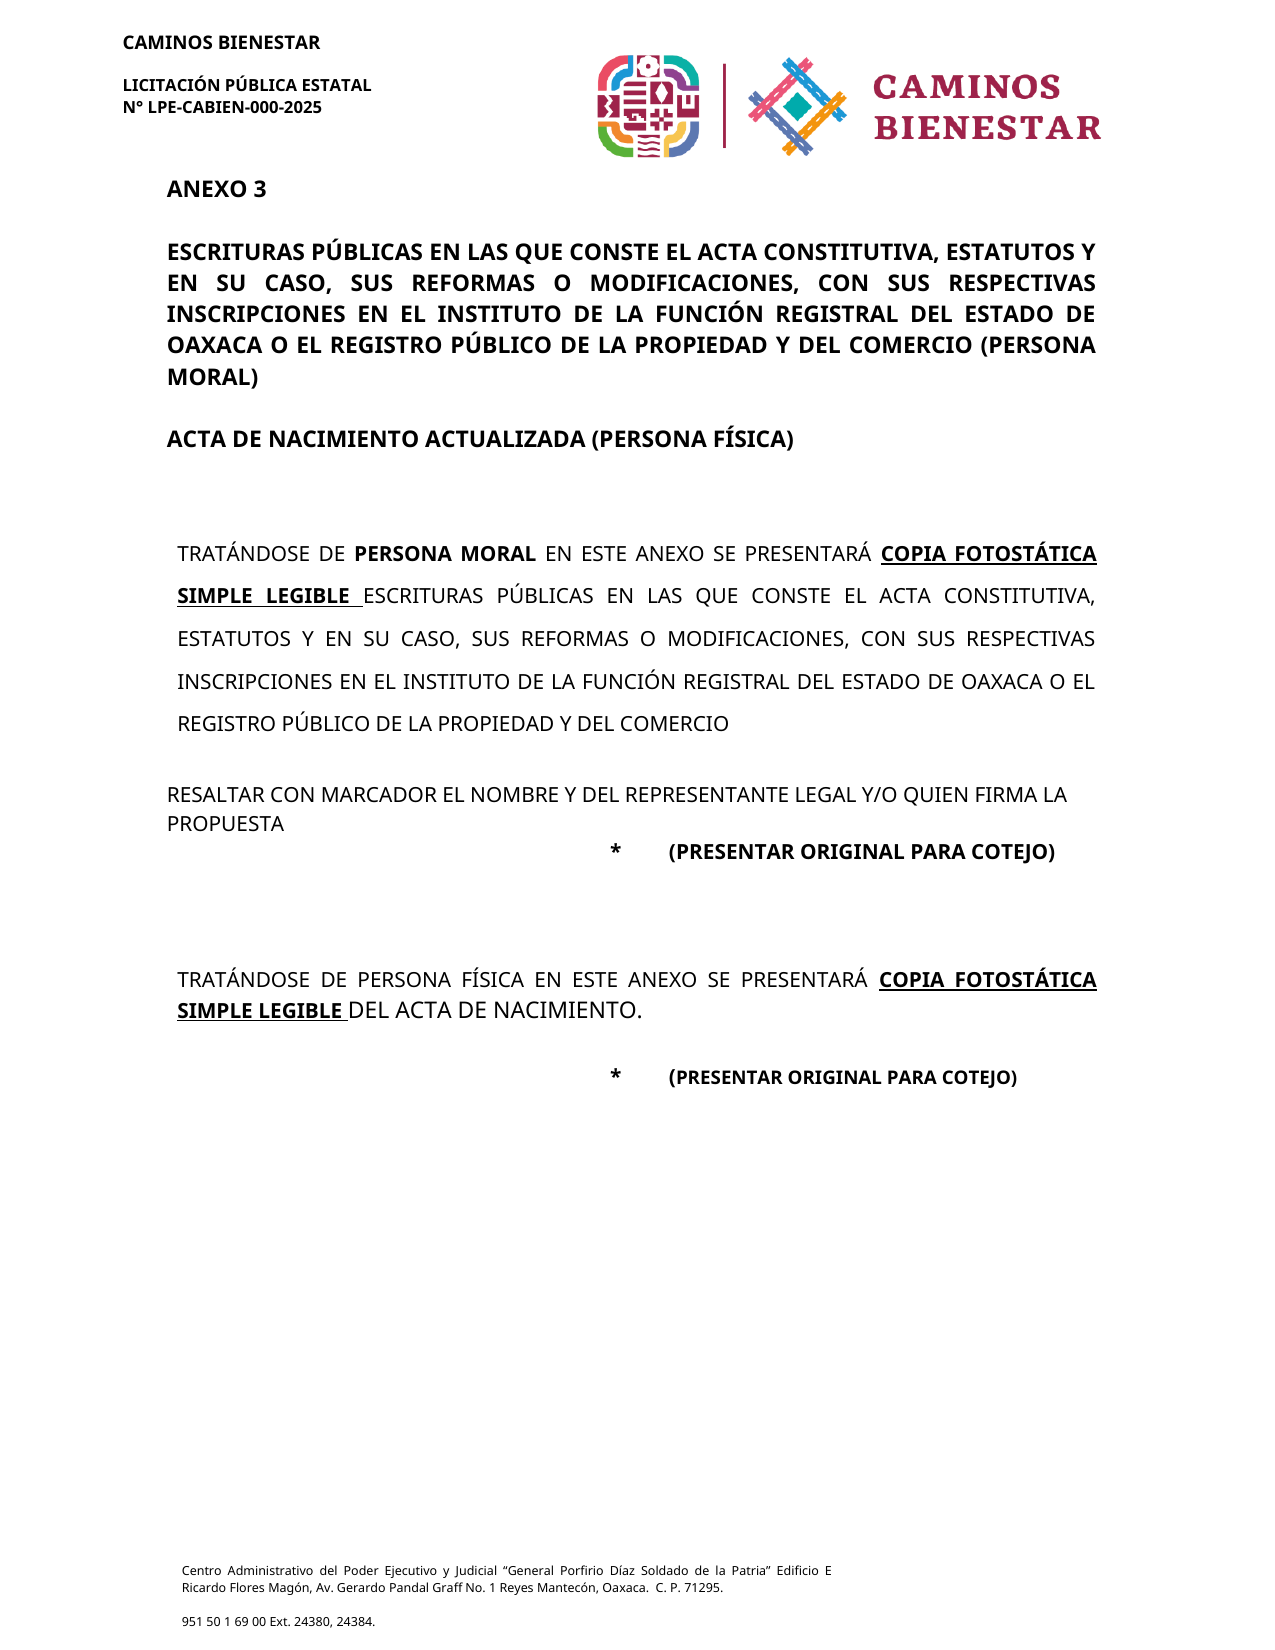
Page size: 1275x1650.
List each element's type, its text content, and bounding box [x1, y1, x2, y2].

text TRATÁNDOSE DE PERSONA MORAL EN ESTE ANEXO SE PRESENTARÁ COPIA FOTOSTÁTICA SIMPLE LEGIBLE ESCRITURAS PÚBLICAS EN LAS QUE CONSTE EL ACTA CONSTITUTIVA, ESTATUTOS Y EN SU CASO, SUS REFORMAS O MODIFICACIONES, CON SUS RESPECTIVAS INSCRIPCIONES EN EL INSTITUTO DE LA FUNCIÓN REGISTRAL DEL ESTADO DE OAXACA O EL REGISTRO PÚBLICO DE LA PROPIEDAD Y DEL COMERCIO [177, 539, 1097, 738]
text ESCRITURAS PÚBLICAS EN LAS QUE CONSTE EL ACTA CONSTITUTIVA, ESTATUTOS Y EN SU CASO, SUS REFORMAS O MODIFICACIONES, CON SUS RESPECTIVAS INSCRIPCIONES EN EL INSTITUTO DE LA FUNCIÓN REGISTRAL DEL ESTADO DE OAXACA O EL REGISTRO PÚBLICO DE LA PROPIEDAD Y DEL COMERCIO (PERSONA MORAL) [167, 235, 1097, 392]
text ACTA DE NACIMIENTO ACTUALIZADA (PERSONA FÍSICA) [167, 423, 1097, 454]
subtitle (PRESENTAR ORIGINAL PARA COTEJO) [610, 837, 1107, 866]
text TRATÁNDOSE DE PERSONA FÍSICA EN ESTE ANEXO SE PRESENTARÁ COPIA FOTOSTÁTICA SIMPLE LEGIBLE DEL ACTA DE NACIMIENTO. [177, 965, 1097, 1025]
text RESALTAR CON MARCADOR EL NOMBRE Y DEL REPRESENTANTE LEGAL Y/O QUIEN FIRMA LA PROPUESTA [167, 781, 1107, 837]
subtitle (PRESENTAR ORIGINAL PARA COTEJO) [610, 1062, 1097, 1090]
text ANEXO 3 [167, 173, 1107, 204]
picture [573, 32, 1108, 206]
